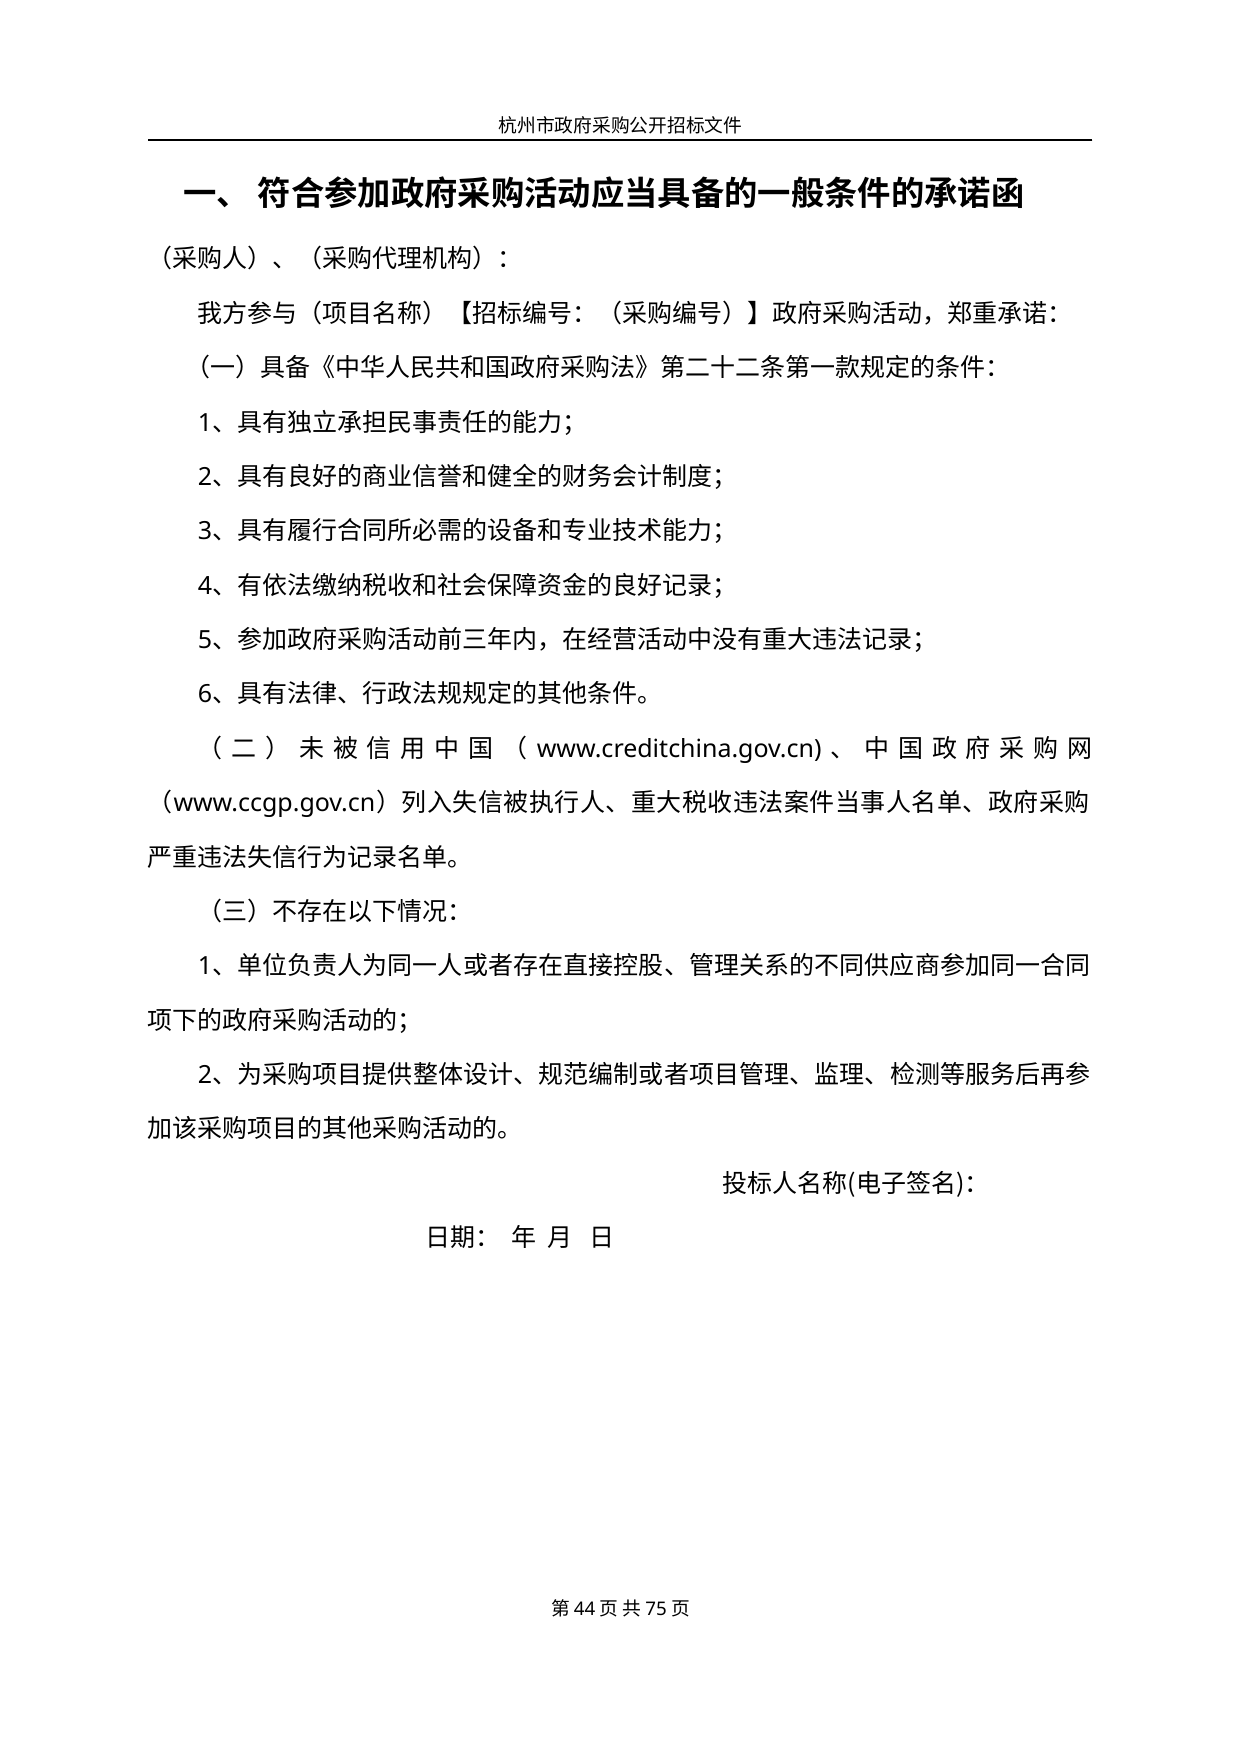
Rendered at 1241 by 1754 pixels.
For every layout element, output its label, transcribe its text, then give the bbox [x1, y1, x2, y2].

text 2、为采购项目提供整体设计、规范编制或者项目管理、监理、检测等服务后再参加该采购项目的其他采购活动的。 [148, 1054, 1092, 1145]
text 1、具有独立承担民事责任的能力； [148, 402, 1092, 438]
text 日期： 年 月 日 [148, 1218, 1092, 1254]
text 4、有依法缴纳税收和社会保障资金的良好记录； [148, 565, 1092, 601]
text 一、 符合参加政府采购活动应当具备的一般条件的承诺函 [148, 167, 1042, 215]
text （三）不存在以下情况： [148, 891, 1092, 928]
text （采购人）、（采购代理机构）： [148, 239, 1092, 275]
text （二）未被信用中国（www.creditchina.gov.cn)、中国政府采购网（www.ccgp.gov.cn）列入失信被执行人、重大税收违法案件当事人名单、政府采购严重违法失信行为记录名单。 [148, 728, 1092, 873]
text 6、具有法律、行政法规规定的其他条件。 [148, 674, 1092, 710]
text 1、单位负责人为同一人或者存在直接控股、管理关系的不同供应商参加同一合同项下的政府采购活动的； [148, 946, 1092, 1036]
text （一）具备《中华人民共和国政府采购法》第二十二条第一款规定的条件： [148, 348, 1092, 384]
text 5、参加政府采购活动前三年内，在经营活动中没有重大违法记录； [148, 619, 1092, 656]
text 投标人名称(电子签名)： [148, 1163, 1092, 1199]
text 2、具有良好的商业信誉和健全的财务会计制度； [148, 456, 1092, 493]
text 3、具有履行合同所必需的设备和专业技术能力； [148, 511, 1092, 547]
text 我方参与（项目名称）【招标编号：（采购编号）】政府采购活动，郑重承诺： [148, 293, 1092, 329]
